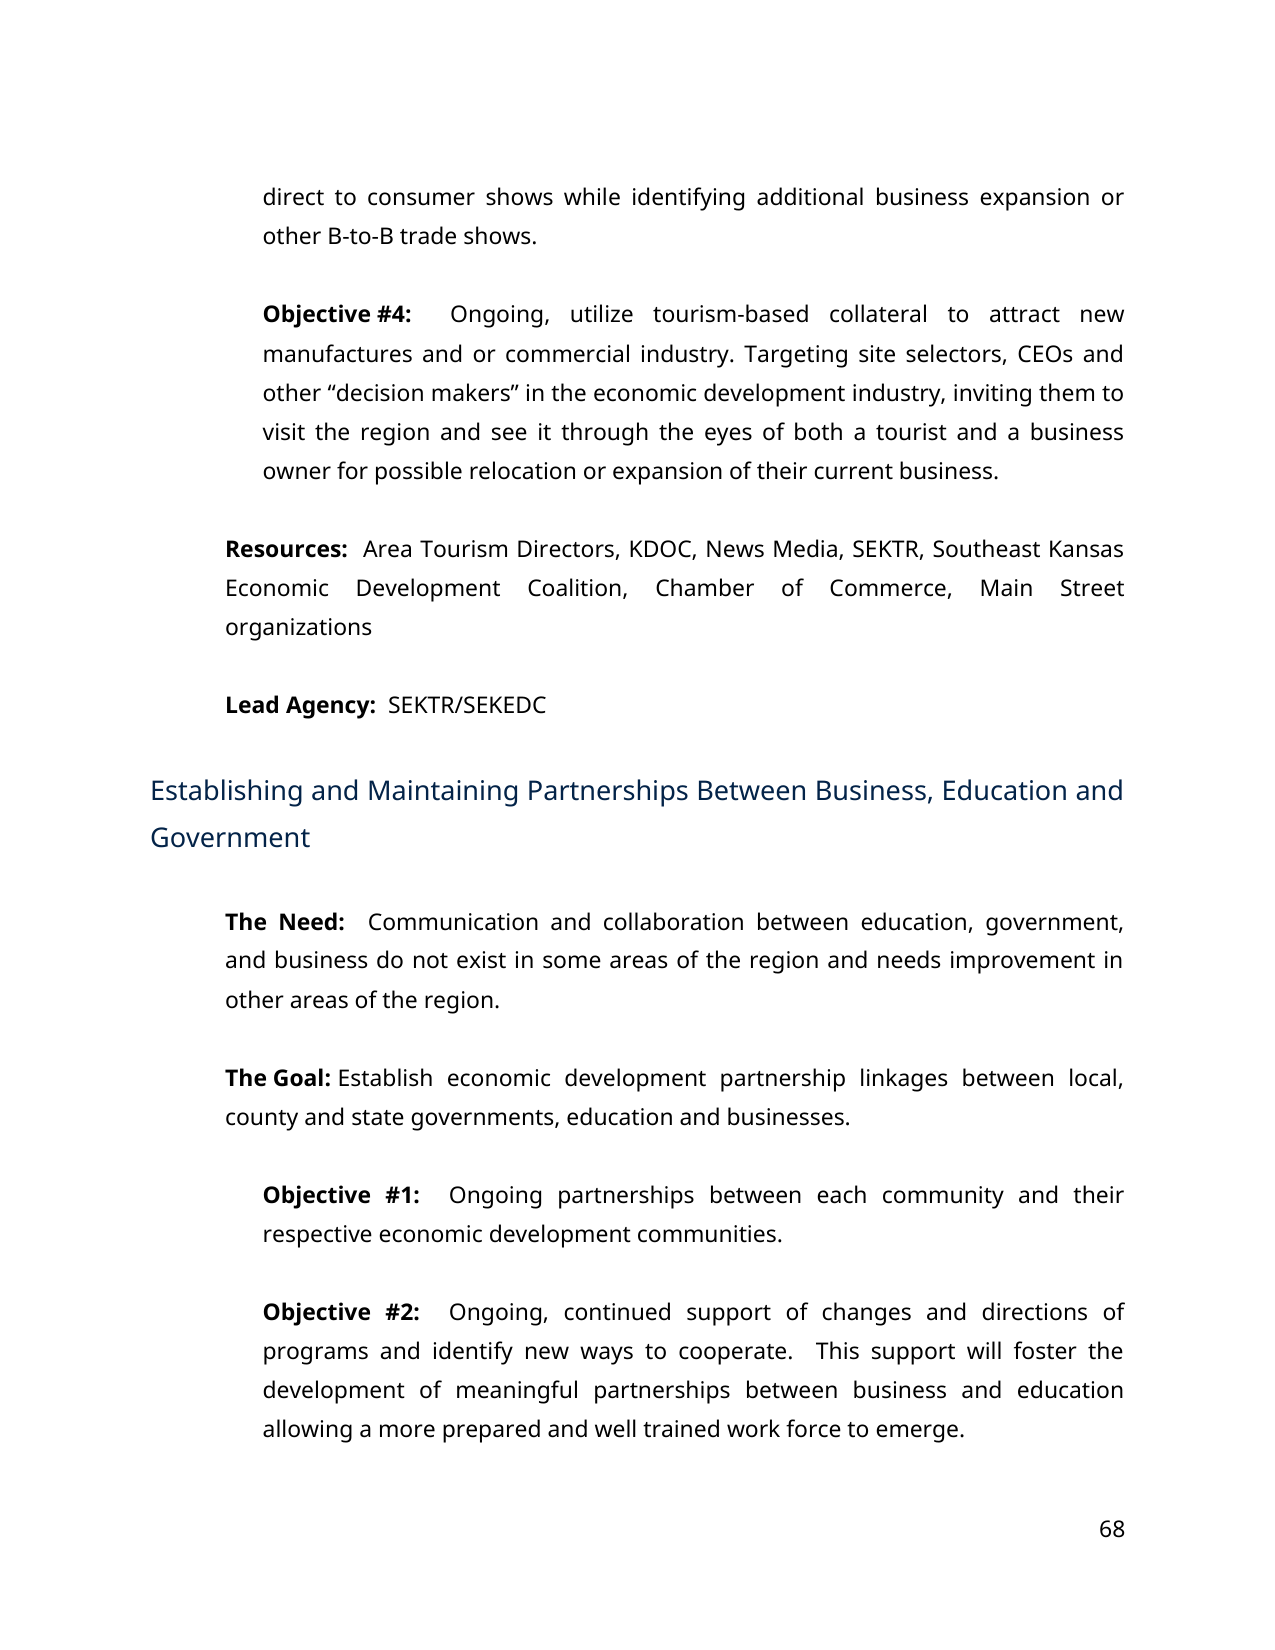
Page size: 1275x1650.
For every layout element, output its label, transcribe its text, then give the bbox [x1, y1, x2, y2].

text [262, 181, 1125, 252]
text The Need: Communication and collaboration between education, government, and business do not exist in some areas of the region and needs improvement in other areas of the region. [225, 905, 1125, 1015]
text Objective #2: Ongoing, continued support of changes and directions of programs and identify new ways to cooperate. This support will foster the development of meaningful partnerships between business and education allowing a more prepared and well trained work force to emerge. [262, 1296, 1125, 1444]
text Lead Agency: SEKTR/SEKEDC [225, 689, 1125, 720]
subtitle Establishing and Maintaining Partnerships Between Business, Education and Government [150, 771, 1125, 856]
text Resources: Area Tourism Directors, KDOC, News Media, SEKTR, Southeast Kansas Economic Development Coalition, Chamber of Commerce, Main Street organizations [225, 533, 1125, 642]
text Objective #1: Ongoing partnerships between each community and their respective economic development communities. [262, 1179, 1125, 1249]
text Objective #4: Ongoing, utilize tourism-based collateral to attract new manufactures and or commercial industry. Targeting site selectors, CEOs and other “decision makers” in the economic development industry, inviting them to visit the region and see it through the eyes of both a tourist and a business owner for possible relocation or expansion of their current business. [262, 298, 1125, 486]
text The Goal: Establish economic development partnership linkages between local, county and state governments, education and businesses. [225, 1062, 1125, 1132]
